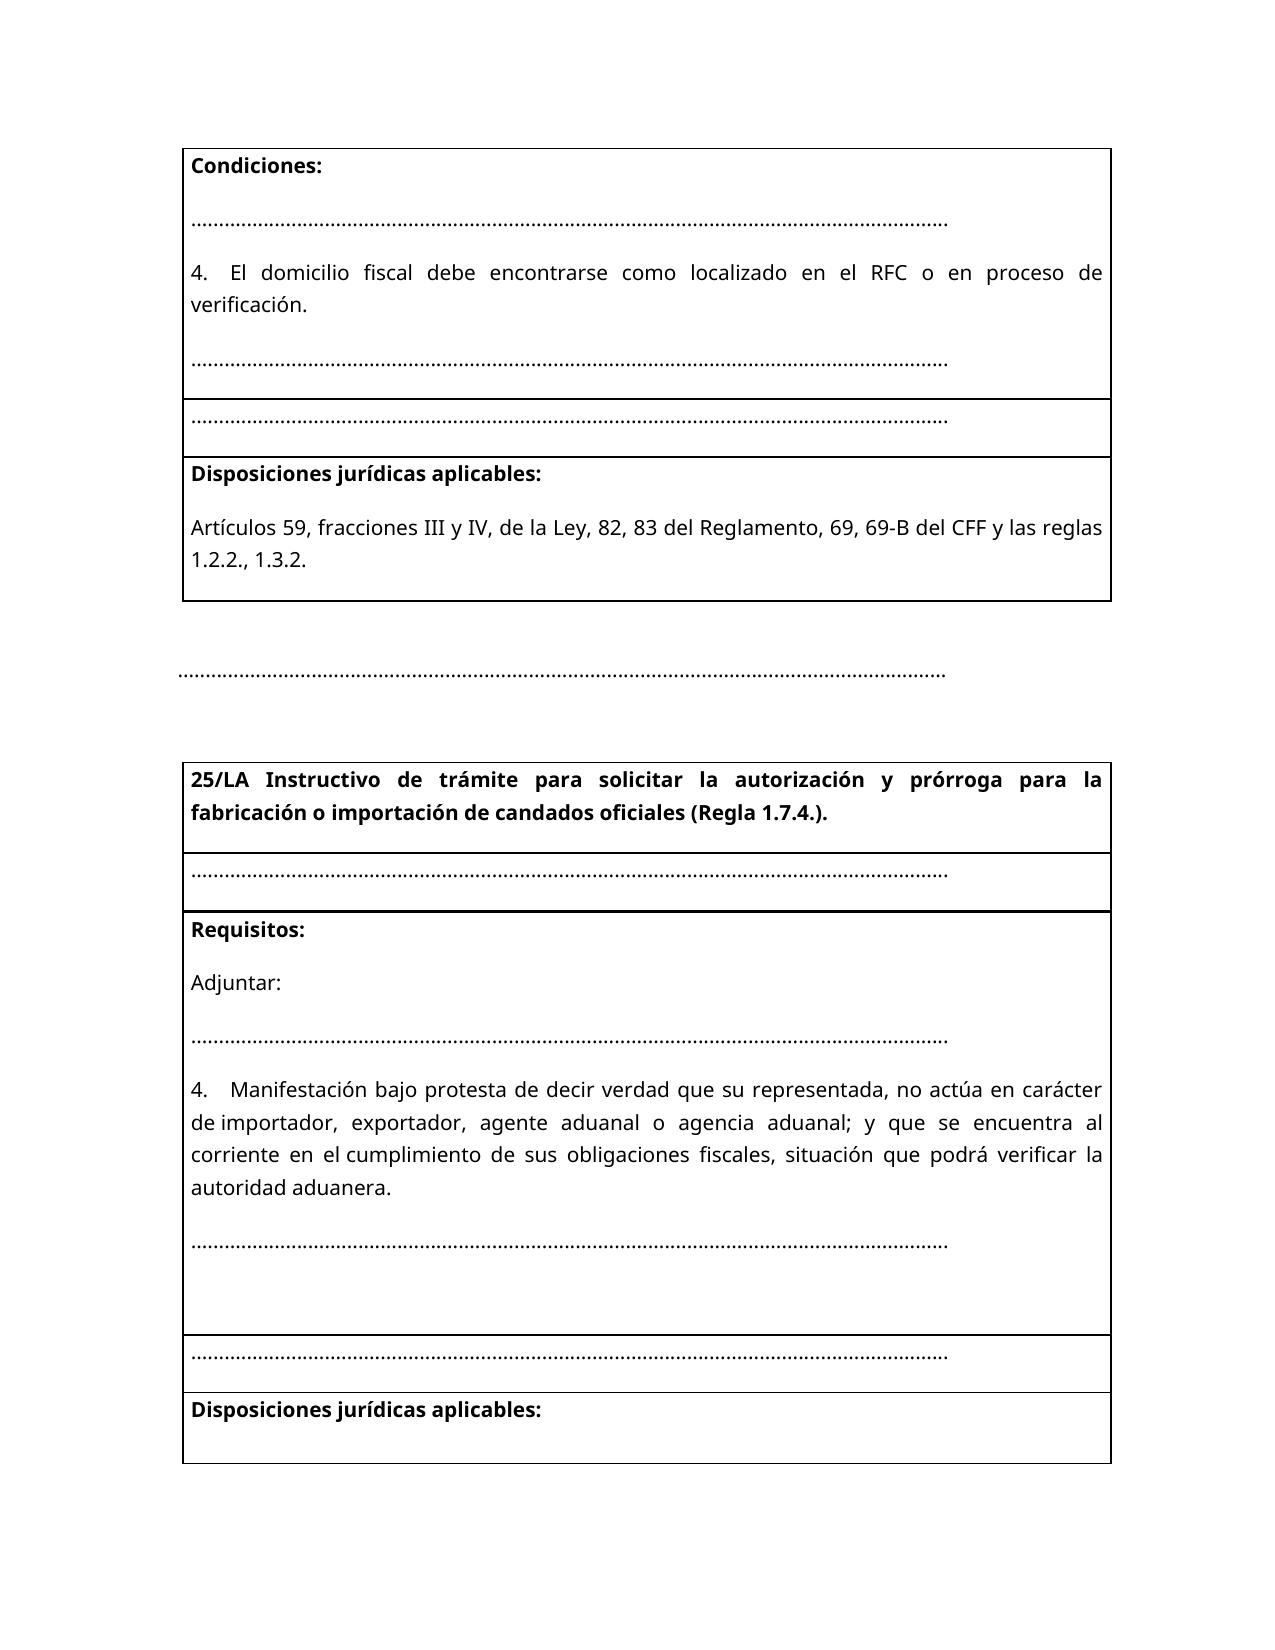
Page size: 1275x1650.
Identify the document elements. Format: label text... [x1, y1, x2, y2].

table_cell Condiciones: ........................................................................................................................................ 4. El domicilio fiscal debe encontrarse como localizado en el RFC o en proceso de verificación. ........................................................................................................................................ [184, 149, 1110, 398]
table_cell Disposiciones jurídicas aplicables: Artículos 59, fracciones III y IV, de la Ley, 82, 83 del Reglamento, 69, 69-B del CFF y las reglas 1.2.2., 1.3.2. [184, 458, 1110, 600]
table_header Requisitos: Adjuntar: ........................................................................................................................................ 4. Manifestación bajo protesta de decir verdad que su representada, no actúa en carácter de importador, exportador, agente aduanal o agencia aduanal; y que se encuentra al corriente en el cumplimiento de sus obligaciones fiscales, situación que podrá verificar la autoridad aduanera. ........................................................................................................................................ [184, 913, 1110, 1334]
table_cell ........................................................................................................................................ [184, 400, 1110, 456]
table_cell ........................................................................................................................................ [184, 1336, 1110, 1392]
table_header 25/LA Instructivo de trámite para solicitar la autorización y prórroga para la fabricación o importación de candados oficiales (Regla 1.7.4.). [184, 763, 1110, 852]
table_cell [184, 1393, 1110, 1462]
text .......................................................................................................................................... [177, 655, 1098, 683]
table_cell ........................................................................................................................................ [184, 854, 1110, 910]
